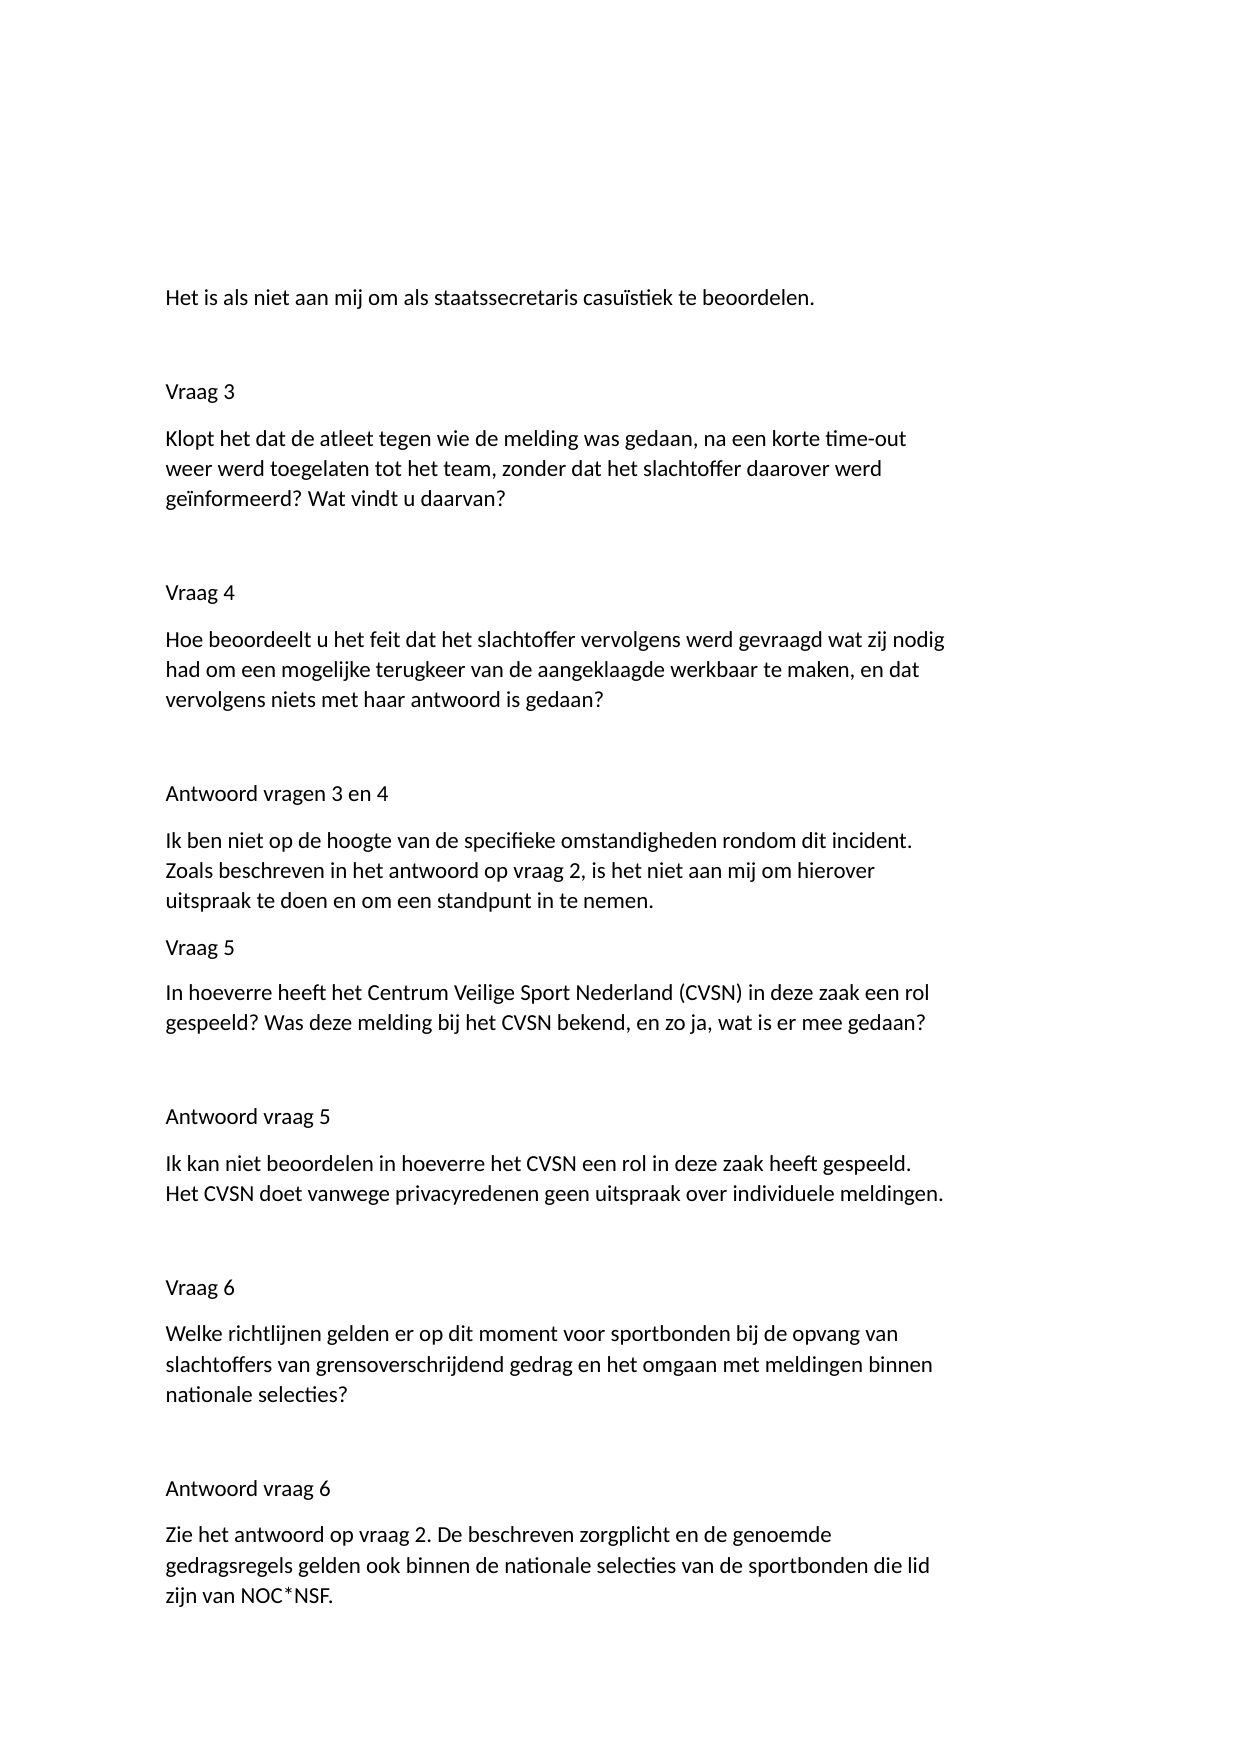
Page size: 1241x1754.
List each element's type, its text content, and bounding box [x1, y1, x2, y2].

text Ik ben niet op de hoogte van de specifieke omstandigheden rondom dit incident. Zoals beschreven in het antwoord op vraag 2, is het niet aan mij om hierover uitspraak te doen en om een standpunt in te nemen. [165, 826, 950, 914]
text Antwoord vraag 5 [165, 1102, 950, 1130]
text Het is als niet aan mij om als staatssecretaris casuïstiek te beoordelen. [165, 283, 950, 311]
text Vraag 4 [165, 578, 950, 606]
text Klopt het dat de atleet tegen wie de melding was gedaan, na een korte time-out weer werd toegelaten tot het team, zonder dat het slachtoffer daarover werd geïnformeerd? Wat vindt u daarvan? [165, 424, 950, 512]
text Vraag 3 [165, 377, 950, 405]
text Hoe beoordeelt u het feit dat het slachtoffer vervolgens werd gevraagd wat zij nodig had om een mogelijke terugkeer van de aangeklaagde werkbaar te maken, en dat vervolgens niets met haar antwoord is gedaan? [165, 625, 950, 713]
text Antwoord vraag 6 [165, 1474, 950, 1502]
text Welke richtlijnen gelden er op dit moment voor sportbonden bij de opvang van slachtoffers van grensoverschrijdend gedrag en het omgaan met meldingen binnen nationale selecties? [165, 1319, 950, 1408]
text Vraag 5 [165, 933, 950, 961]
text Zie het antwoord op vraag 2. De beschreven zorgplicht en de genoemde gedragsregels gelden ook binnen de nationale selecties van de sportbonden die lid zijn van NOC*NSF. [165, 1521, 950, 1609]
text Vraag 6 [165, 1273, 950, 1301]
text Antwoord vragen 3 en 4 [165, 779, 950, 807]
text In hoeverre heeft het Centrum Veilige Sport Nederland (CVSN) in deze zaak een rol gespeeld? Was deze melding bij het CVSN bekend, en zo ja, wat is er mee gedaan? [165, 978, 950, 1036]
text Ik kan niet beoordelen in hoeverre het CVSN een rol in deze zaak heeft gespeeld. Het CVSN doet vanwege privacyredenen geen uitspraak over individuele meldingen. [165, 1149, 950, 1207]
